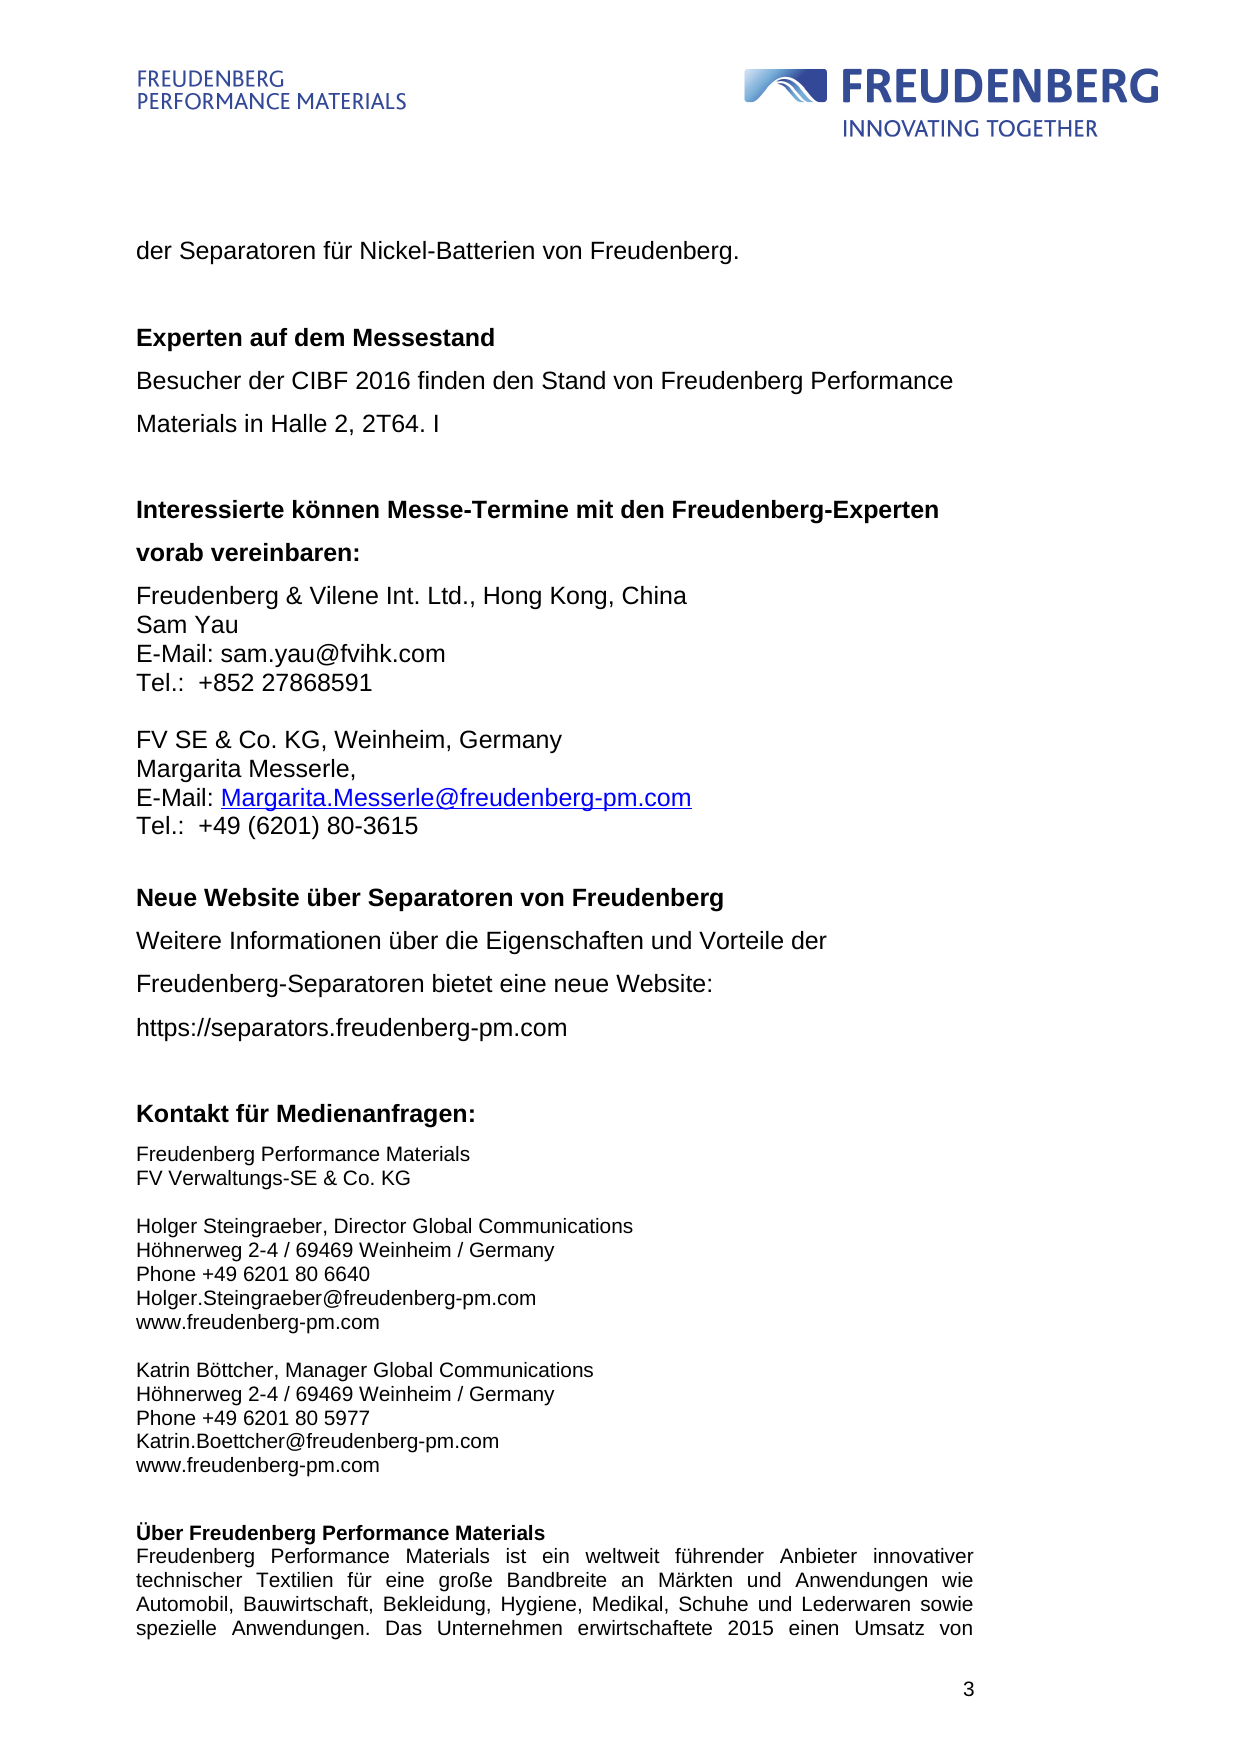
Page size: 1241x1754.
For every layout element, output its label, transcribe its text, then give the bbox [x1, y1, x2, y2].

text Holger Steingraeber, Director Global Communications [136, 1214, 1155, 1238]
text Katrin Böttcher, Manager Global Communications [136, 1357, 1155, 1381]
text FV Verwaltungs-SE & Co. KG [136, 1166, 1155, 1190]
text Tel.: +852 27868591 [136, 667, 974, 696]
text www.freudenberg-pm.com [136, 1309, 1155, 1333]
text www.freudenberg-pm.com [136, 1453, 1155, 1477]
text Freudenberg Performance Materials [136, 1142, 1155, 1166]
text Phone +49 6201 80 6640 [136, 1262, 1155, 1286]
picture [0, 0, 1241, 178]
text Sam Yau [136, 610, 974, 639]
text Holger.Steingraeber@freudenberg-pm.com [136, 1286, 1155, 1309]
text Phone +49 6201 80 5977 [136, 1405, 1155, 1429]
text Höhnerweg 2-4 / 69469 Weinheim / Germany [136, 1238, 1155, 1262]
text Neue Website über Separatoren von Freudenberg [136, 883, 974, 912]
text E-Mail: Margarita.Messerle@freudenberg-pm.com [136, 782, 974, 811]
text Experten auf dem Messestand [136, 322, 974, 351]
text Interessierte können Messe-Termine mit den Freudenberg-Experten vorab vereinbaren: [136, 495, 974, 567]
text FV SE & Co. KG, Weinheim, Germany [136, 725, 974, 754]
text E-Mail: sam.yau@fvihk.com [136, 639, 974, 667]
text Tel.: +49 (6201) 80-3615 [136, 811, 974, 840]
text Freudenberg & Vilene Int. Ltd., Hong Kong, China [136, 581, 974, 610]
text Katrin.Boettcher@freudenberg-pm.com [136, 1429, 1155, 1453]
text Höhnerweg 2-4 / 69469 Weinheim / Germany [136, 1381, 1155, 1405]
text Weitere Informationen über die Eigenschaften und Vorteile der Freudenberg-Separatoren bietet eine neue Website: https://separators.freudenberg-pm.com [136, 926, 974, 1041]
text Über Freudenberg Performance Materials [136, 1520, 1155, 1544]
text Margarita Messerle, [136, 754, 974, 782]
text Besucher der CIBF 2016 finden den Stand von Freudenberg Performance Materials in Halle 2, 2T64. I [136, 366, 974, 437]
text Kontakt für Medienanfragen: [136, 1099, 1155, 1127]
